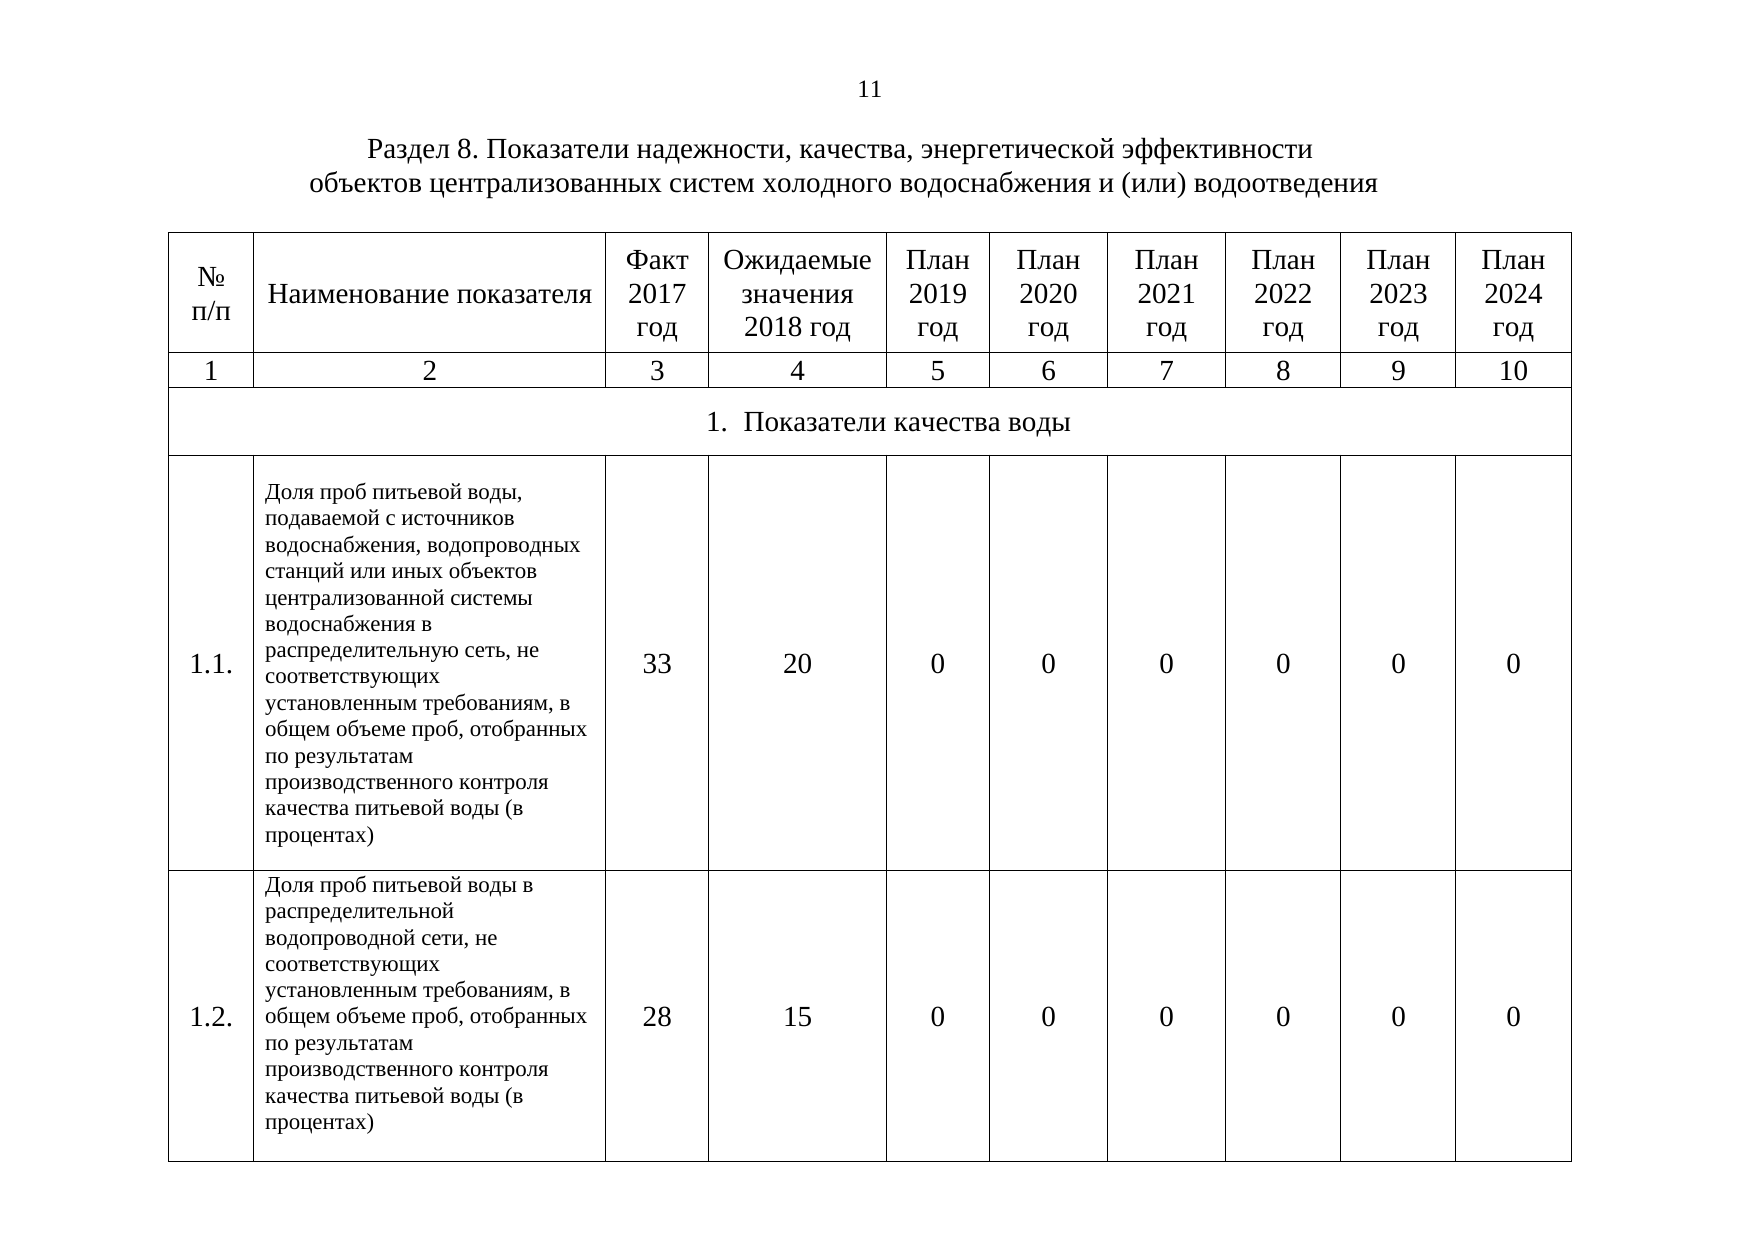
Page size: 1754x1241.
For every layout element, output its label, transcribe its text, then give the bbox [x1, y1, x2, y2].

table_cell 0 [1108, 456, 1225, 870]
table_cell 0 [1341, 456, 1455, 870]
table_cell 15 [709, 871, 886, 1161]
table_header План 2024 год [1456, 233, 1571, 352]
table_cell 1.1. [169, 456, 253, 870]
table_cell Доля проб питьевой воды, подаваемой с источников водоснабжения, водопроводных станций или иных объектов централизованной системы водоснабжения в распределительную сеть, не соответствующих установленным требованиям, в общем объеме проб, отобранных по результатам производственного контроля качества питьевой воды (в процентах) [254, 456, 605, 870]
table_cell 0 [1108, 871, 1225, 1161]
table_cell 4 [709, 353, 886, 387]
table_cell 2 [254, 353, 605, 387]
table_cell 0 [1341, 871, 1455, 1161]
table_cell 7 [1108, 353, 1225, 387]
table_header План 2019 год [887, 233, 989, 352]
table_cell 28 [606, 871, 708, 1161]
table_cell 20 [709, 456, 886, 870]
table_cell 0 [887, 871, 989, 1161]
table_cell 3 [606, 353, 708, 387]
table_cell 0 [1226, 871, 1340, 1161]
table_header План 2021 год [1108, 233, 1225, 352]
table_cell 1 [169, 353, 253, 387]
table_header № п/п [169, 233, 253, 352]
table_header Наименование показателя [254, 233, 605, 352]
table_cell 10 [1456, 353, 1571, 387]
table_cell Показатели качества воды [169, 388, 1571, 454]
table_cell 33 [606, 456, 708, 870]
table_cell 0 [990, 456, 1107, 870]
table_header Ожидаемые значения 2018 год [709, 233, 886, 352]
table_header Факт 2017 год [606, 233, 708, 352]
table_cell 9 [1341, 353, 1455, 387]
table_cell 0 [1226, 456, 1340, 870]
table_header План 2022 год [1226, 233, 1340, 352]
table_cell 0 [1456, 456, 1571, 870]
text Раздел 8. Показатели надежности, качества, энергетической эффективности [15, 131, 1665, 165]
table_cell Доля проб питьевой воды в распределительной водопроводной сети, не соответствующих установленным требованиям, в общем объеме проб, отобранных по результатам производственного контроля качества питьевой воды (в процентах) [254, 871, 605, 1161]
text объектов централизованных систем холодного водоснабжения и (или) водоотведения [15, 165, 1665, 198]
table_cell 6 [990, 353, 1107, 387]
table_cell 5 [887, 353, 989, 387]
table_cell 0 [1456, 871, 1571, 1161]
table_header План 2023 год [1341, 233, 1455, 352]
table_cell 0 [990, 871, 1107, 1161]
table_cell 1.2. [169, 871, 253, 1161]
table_cell 0 [887, 456, 989, 870]
table_cell 8 [1226, 353, 1340, 387]
table_header План 2020 год [990, 233, 1107, 352]
